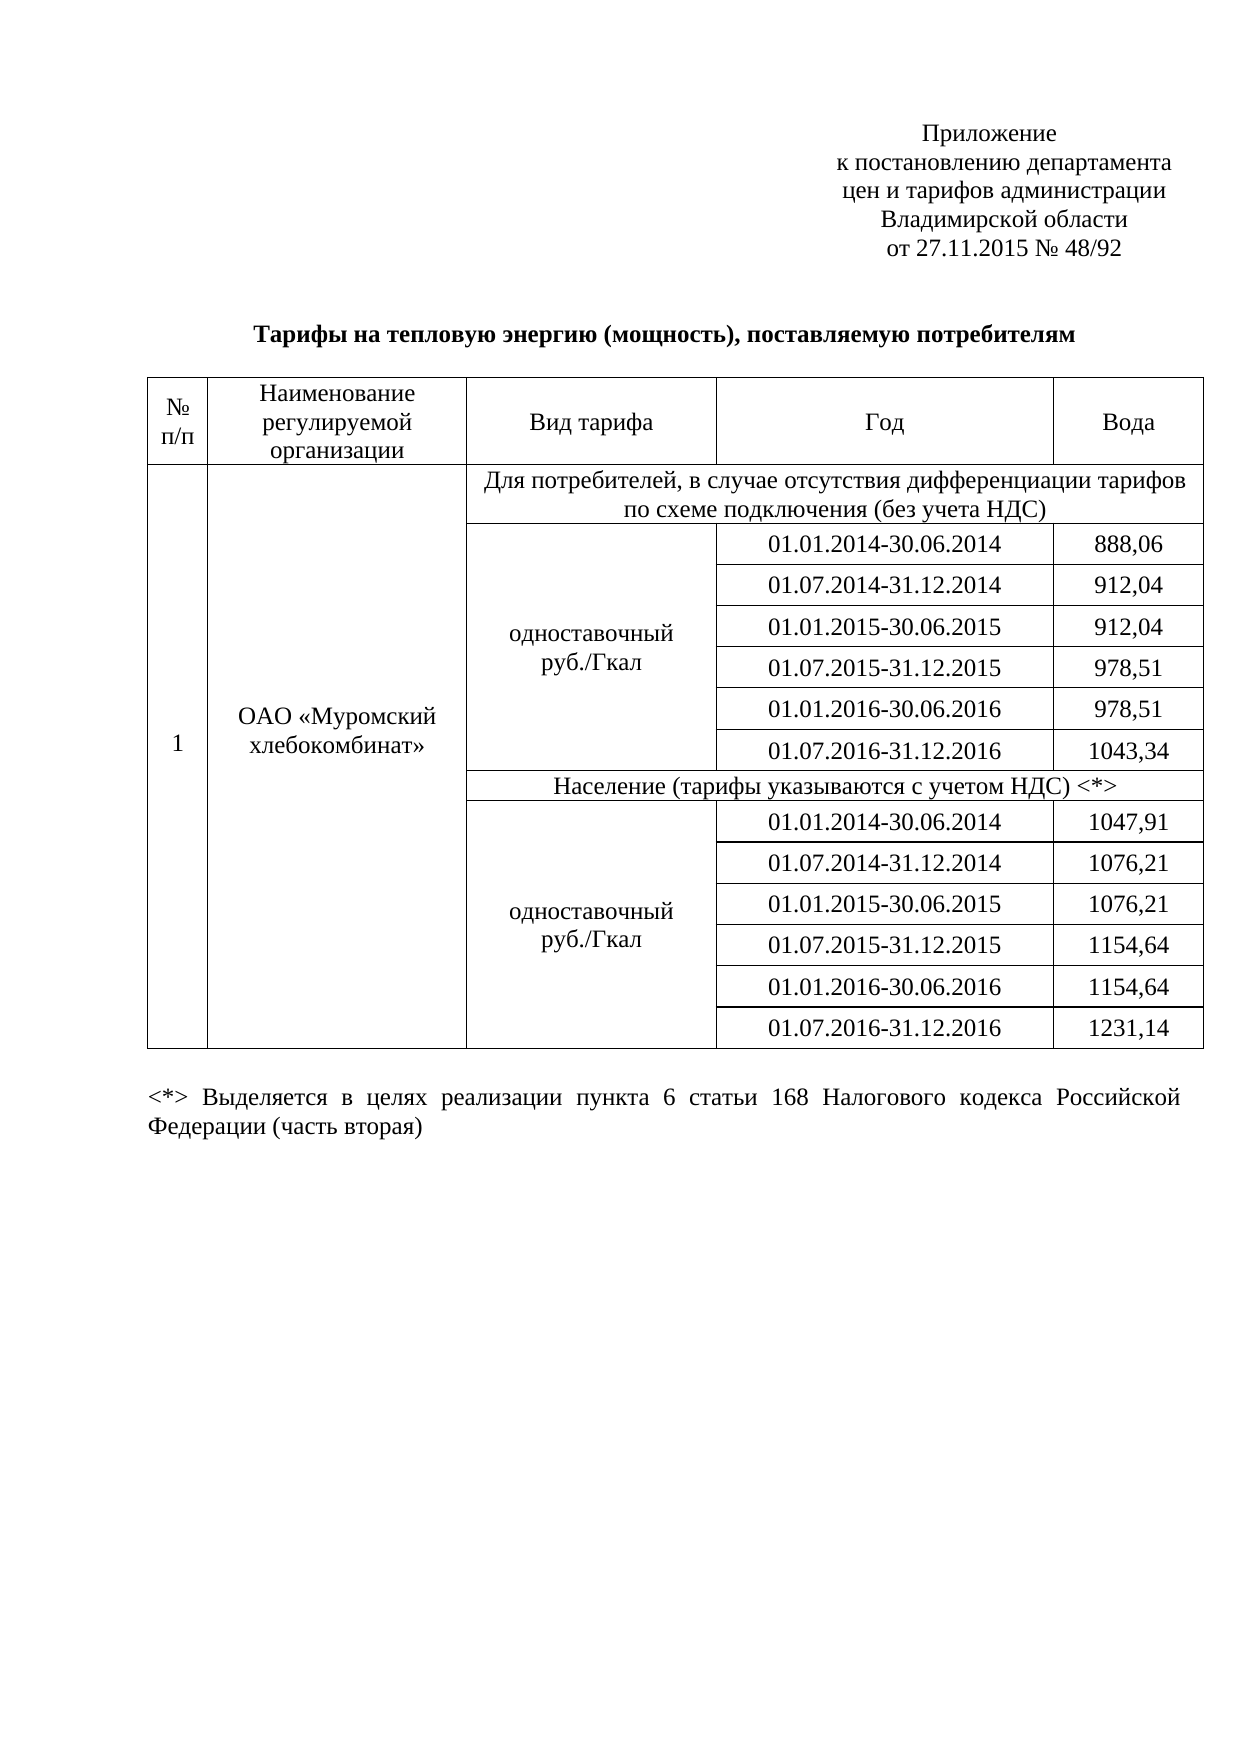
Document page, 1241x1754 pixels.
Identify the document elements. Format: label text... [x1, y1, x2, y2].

text Тарифы на тепловую энергию (мощность), поставляемую потребителям [148, 319, 1181, 348]
table_cell 01.01.2016-30.06.2016 [717, 688, 1053, 729]
table_cell 01.01.2016-30.06.2016 [717, 966, 1053, 1006]
table_header Вид тарифа [467, 378, 716, 464]
table_cell одноставочный руб./Гкал [467, 524, 716, 770]
table_cell 1154,64 [1054, 966, 1203, 1006]
table_cell 01.07.2014-31.12.2014 [717, 843, 1053, 882]
table_header № п/п [148, 378, 207, 464]
table_cell 01.07.2015-31.12.2015 [717, 925, 1053, 965]
table_cell 912,04 [1054, 606, 1203, 646]
table_cell Население (тарифы указываются с учетом НДС) <*> [467, 771, 1203, 800]
table_cell 01.01.2015-30.06.2015 [717, 884, 1053, 924]
table_cell одноставочный руб./Гкал [467, 801, 716, 1048]
table_cell 1076,21 [1054, 884, 1203, 924]
table_cell 912,04 [1054, 565, 1203, 605]
table_cell 978,51 [1054, 688, 1203, 729]
text <*> Выделяется в целях реализации пункта 6 статьи 168 Налогового кодекса Российской Федерации (часть вторая) [148, 1049, 1181, 1140]
table_cell 01.07.2015-31.12.2015 [717, 647, 1053, 687]
table_cell 1154,64 [1054, 925, 1203, 965]
table_cell 978,51 [1054, 647, 1203, 687]
table_cell 01.07.2016-31.12.2016 [717, 1008, 1053, 1048]
table_cell 1047,91 [1054, 801, 1203, 841]
table_cell 01.01.2014-30.06.2014 [717, 801, 1053, 841]
table_cell 888,06 [1054, 524, 1203, 564]
text Приложение [148, 118, 1181, 147]
table_cell Для потребителей, в случае отсутствия дифференциации тарифов по схеме подключения (без учета НДС) [467, 465, 1203, 523]
table_cell 1231,14 [1054, 1008, 1203, 1048]
table_cell 01.07.2016-31.12.2016 [717, 730, 1053, 770]
table_cell 1 [148, 465, 207, 1048]
table_cell 01.07.2014-31.12.2014 [717, 565, 1053, 605]
text к постановлению департамента цен и тарифов администрации Владимирской области [827, 147, 1181, 233]
table_header Наименование регулируемой организации [208, 378, 466, 464]
table_cell 01.01.2014-30.06.2014 [717, 524, 1053, 564]
table_cell ОАО «Муромский хлебокомбинат» [208, 465, 466, 1048]
table_cell 1043,34 [1054, 730, 1203, 770]
table_header Год [717, 378, 1053, 464]
text от 27.11.2015 № 48/92 [827, 233, 1181, 262]
table_cell 1076,21 [1054, 843, 1203, 882]
table_header Вода [1054, 378, 1203, 464]
table_cell 01.01.2015-30.06.2015 [717, 606, 1053, 646]
